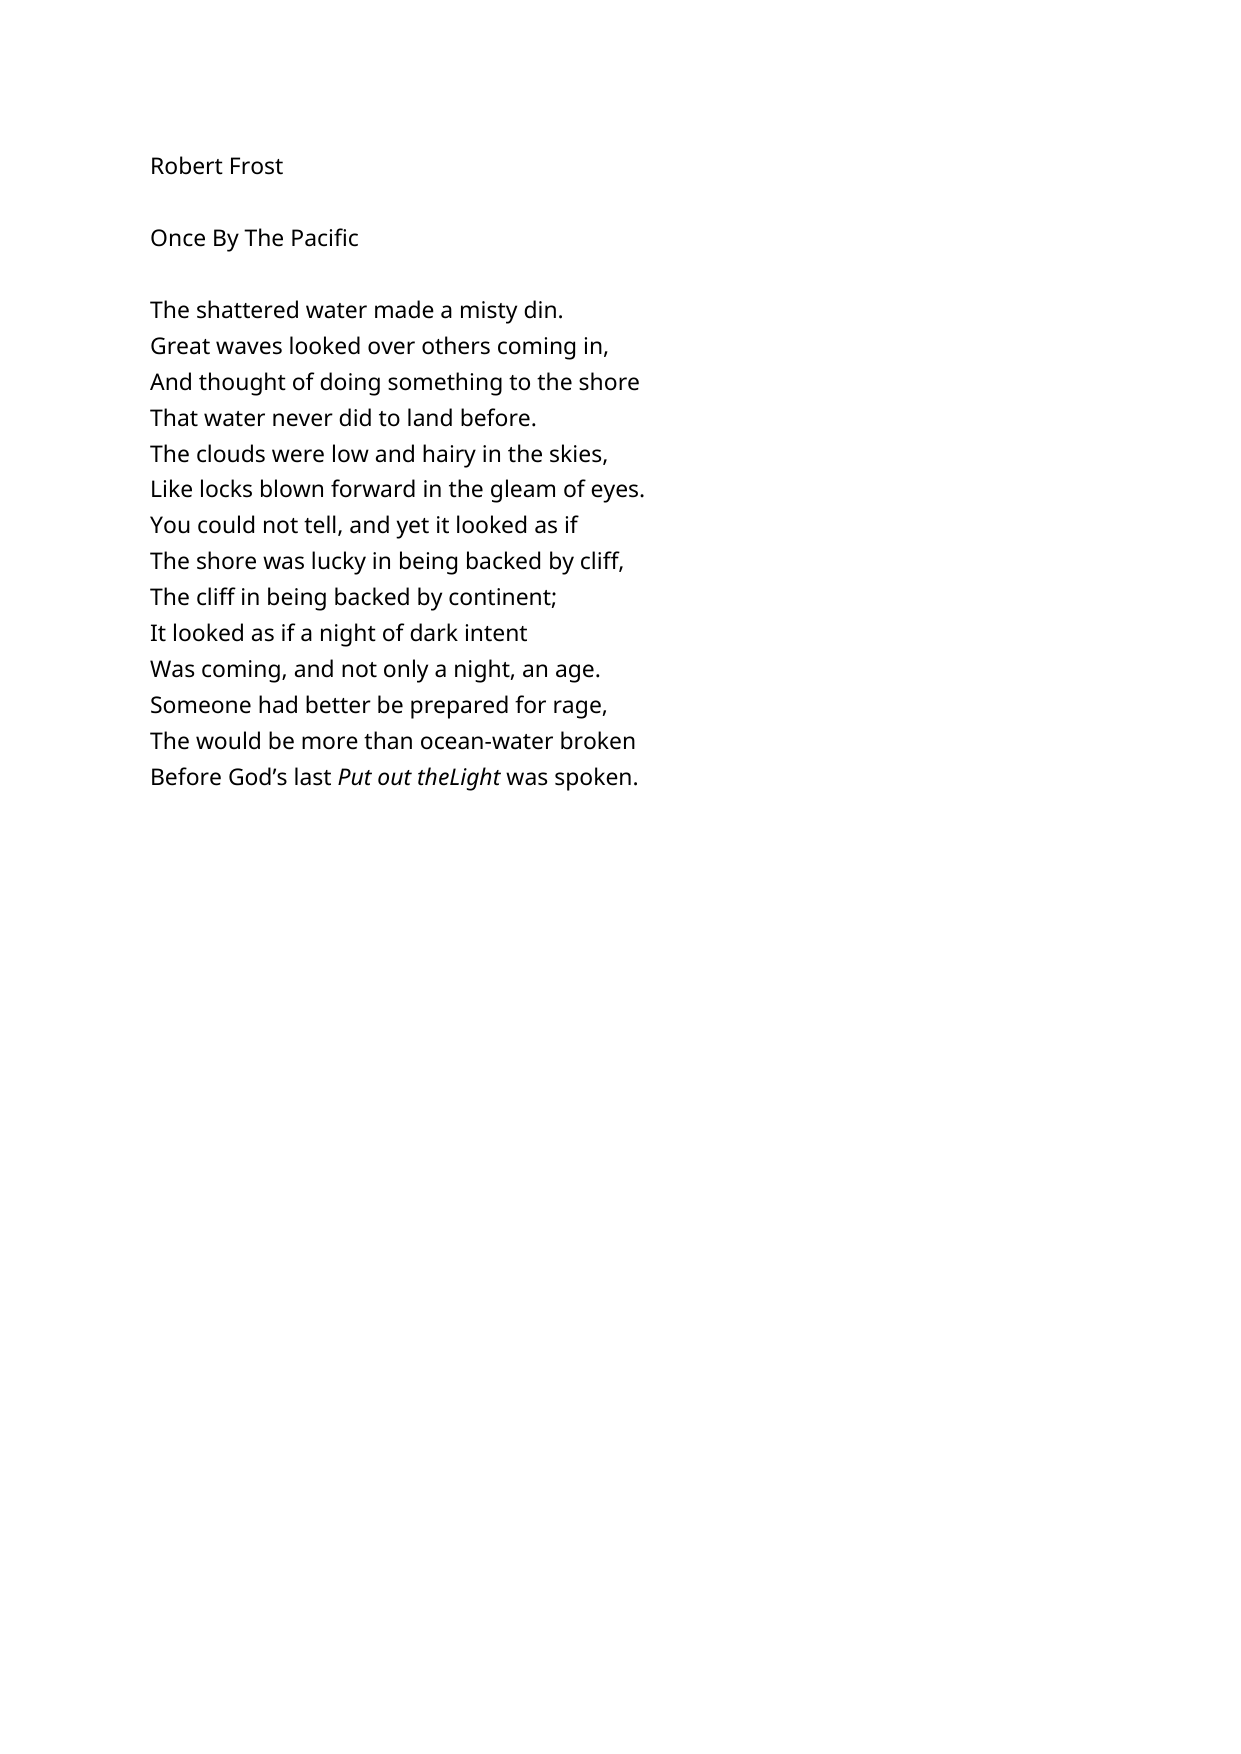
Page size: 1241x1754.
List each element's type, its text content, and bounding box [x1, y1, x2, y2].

text That water never did to land before. [150, 402, 1090, 433]
text Someone had better be prepared for rage, [150, 689, 1090, 720]
text The shore was lucky in being backed by cliff, [150, 545, 1090, 577]
text It looked as if a night of dark intent [150, 617, 1090, 648]
text Robert Frost [150, 150, 1090, 181]
text The shattered water made a misty din. [150, 294, 1090, 325]
text You could not tell, and yet it looked as if [150, 509, 1090, 541]
text Was coming, and not only a night, an age. [150, 653, 1090, 684]
text Like locks blown forward in the gleam of eyes. [150, 473, 1090, 505]
text Once By The Pacific [150, 222, 1090, 253]
text Great waves looked over others coming in, [150, 330, 1090, 361]
text The clouds were low and hairy in the skies, [150, 437, 1090, 469]
text The cliff in being backed by continent; [150, 581, 1090, 612]
text The would be more than ocean-water broken [150, 725, 1090, 756]
text Before God’s last Put out theLight was spoken. [150, 761, 1090, 792]
text And thought of doing something to the shore [150, 366, 1090, 397]
